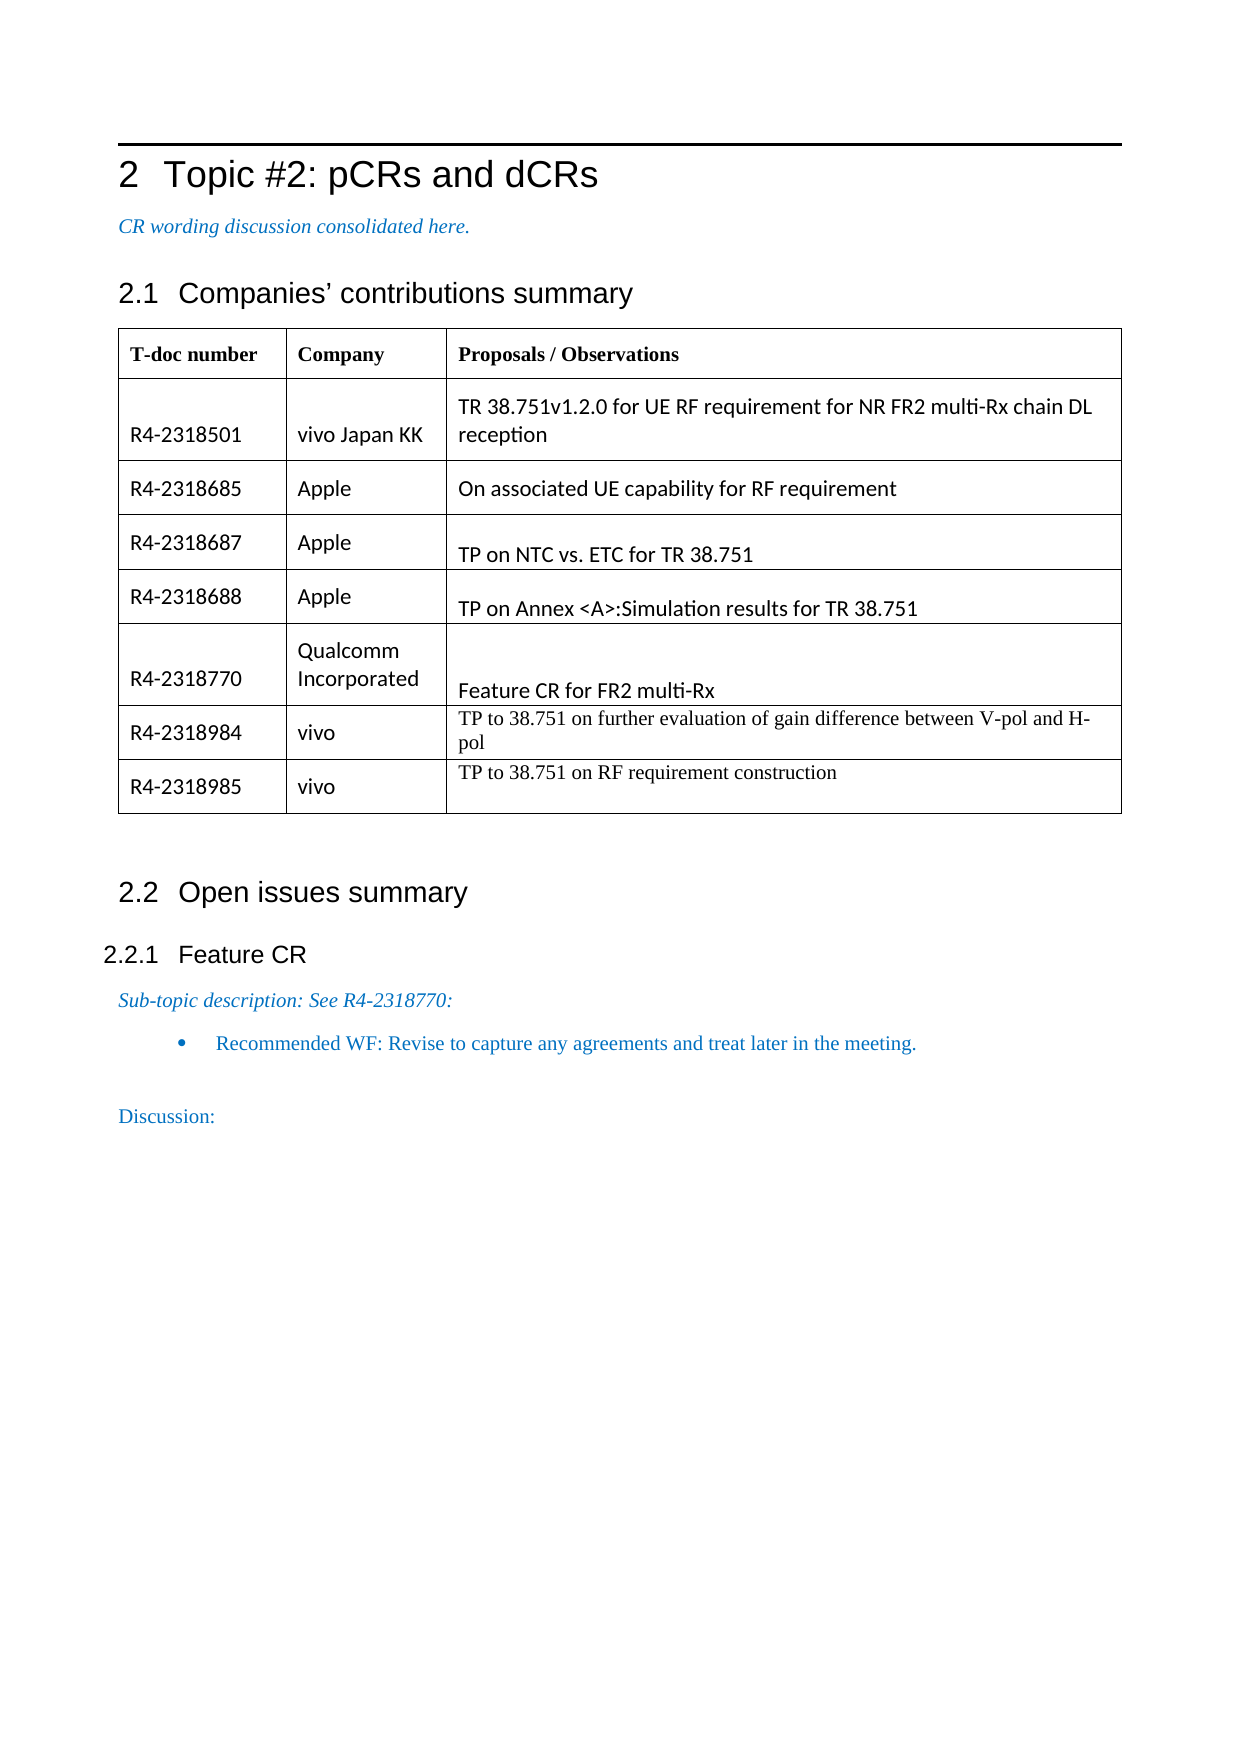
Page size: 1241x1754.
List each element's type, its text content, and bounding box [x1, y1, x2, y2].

table_cell TP on Annex <A>:Simulation results for TR 38.751 [447, 570, 1121, 622]
table_header Company [287, 329, 446, 378]
table_cell R4-2318685 [119, 461, 286, 514]
table_cell Qualcomm Incorporated [287, 624, 446, 704]
table_cell R4-2318770 [119, 624, 286, 704]
table_cell Apple [287, 515, 446, 568]
text Sub-topic description: See R4-2318770: [118, 988, 1122, 1012]
table_cell Apple [287, 570, 446, 622]
table_cell vivo Japan KK [287, 379, 446, 460]
table_cell R4-2318687 [119, 515, 286, 568]
table_cell R4-2318984 [119, 706, 286, 759]
table_cell TP on NTC vs. ETC for TR 38.751 [447, 515, 1121, 568]
table_header T-doc number [119, 329, 286, 378]
list Recommended WF: Revise to capture any agreements and treat later in the meeting. [178, 1030, 1122, 1054]
table_cell TP to 38.751 on further evaluation of gain difference between V-pol and H-pol [447, 706, 1121, 759]
subtitle Open issues summary [118, 875, 1122, 909]
table_cell R4-2318985 [119, 760, 286, 813]
subtitle Feature CR [103, 940, 1122, 969]
table_cell vivo [287, 760, 446, 813]
table_cell TP to 38.751 on RF requirement construction [447, 760, 1121, 813]
subtitle Topic #2: pCRs and dCRs [118, 146, 1122, 196]
table_cell R4-2318688 [119, 570, 286, 622]
text Discussion: [118, 1103, 1122, 1128]
table_cell TR 38.751v1.2.0 for UE RF requirement for NR FR2 multi-Rx chain DL reception [447, 379, 1121, 460]
table_cell vivo [287, 706, 446, 759]
text CR wording discussion consolidated here. [118, 214, 1122, 238]
table_cell On associated UE capability for RF requirement [447, 461, 1121, 514]
table_header Proposals / Observations [447, 329, 1121, 378]
table_cell Apple [287, 461, 446, 514]
table_cell Feature CR for FR2 multi-Rx [447, 624, 1121, 704]
subtitle Companies’ contributions summary [118, 276, 1122, 309]
table_cell R4-2318501 [119, 379, 286, 460]
